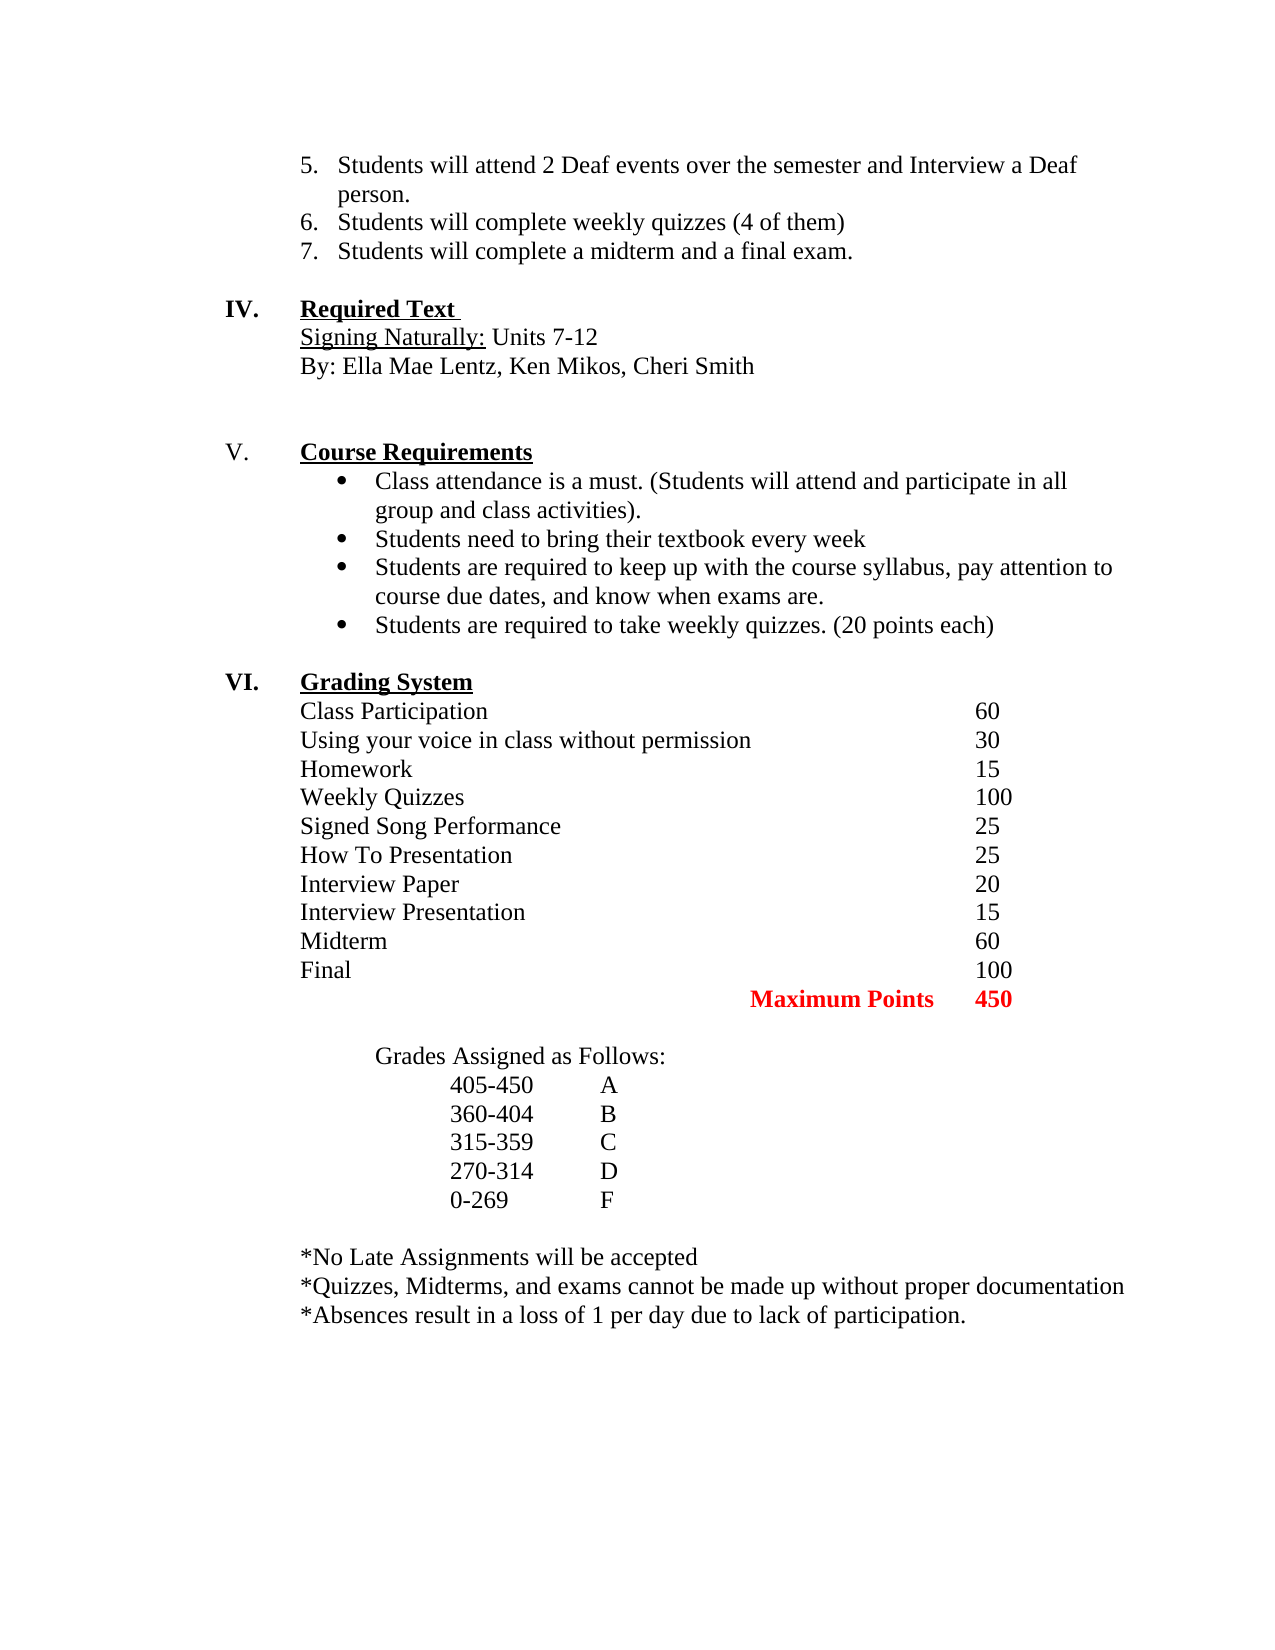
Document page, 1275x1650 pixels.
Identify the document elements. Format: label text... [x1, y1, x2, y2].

text Homework 15 [225, 754, 1125, 782]
text 270-314 D [225, 1156, 1125, 1185]
text Final 100 [225, 955, 1125, 984]
text How To Presentation 25 [225, 840, 1125, 869]
text Interview Paper 20 [225, 869, 1125, 897]
list Students will attend 2 Deaf events over the semester and Interview a Deaf person. [300, 150, 1125, 207]
text Maximum Points 450 [225, 984, 1125, 1012]
text Weekly Quizzes 100 [225, 782, 1125, 811]
text Using your voice in class without permission 30 [225, 725, 1125, 754]
list Students need to bring their textbook every week [337, 524, 1125, 552]
list *No Late Assignments will be accepted [300, 1242, 1125, 1271]
list *Quizzes, Midterms, and exams cannot be made up without proper documentation [300, 1271, 1125, 1300]
text 405-450 A [225, 1070, 1125, 1099]
text Interview Presentation 15 [225, 897, 1125, 926]
list By: Ella Mae Lentz, Ken Mikos, Cheri Smith [300, 351, 1125, 380]
list Required Text [225, 294, 1125, 322]
text 315-359 C [225, 1127, 1125, 1156]
list Grading System [225, 667, 1125, 696]
list Students are required to take weekly quizzes. (20 points each) [337, 610, 1125, 639]
list Class attendance is a must. (Students will attend and participate in all group and class activities). [337, 466, 1125, 524]
list *Absences result in a loss of 1 per day due to lack of participation. [300, 1300, 1125, 1329]
text Midterm 60 [225, 926, 1125, 955]
list Students will complete a midterm and a final exam. [300, 236, 1125, 265]
text 0-269 F [225, 1185, 1125, 1214]
text Class Participation 60 [225, 696, 1125, 725]
list Students will complete weekly quizzes (4 of them) [300, 207, 1125, 236]
list Course Requirements [225, 437, 1125, 466]
list Signing Naturally: Units 7-12 [300, 322, 1125, 351]
list Students are required to keep up with the course syllabus, pay attention to course due dates, and know when exams are. [337, 552, 1125, 610]
text 360-404 B [225, 1099, 1125, 1127]
text Signed Song Performance 25 [225, 811, 1125, 840]
text Grades Assigned as Follows: [225, 1041, 1125, 1070]
